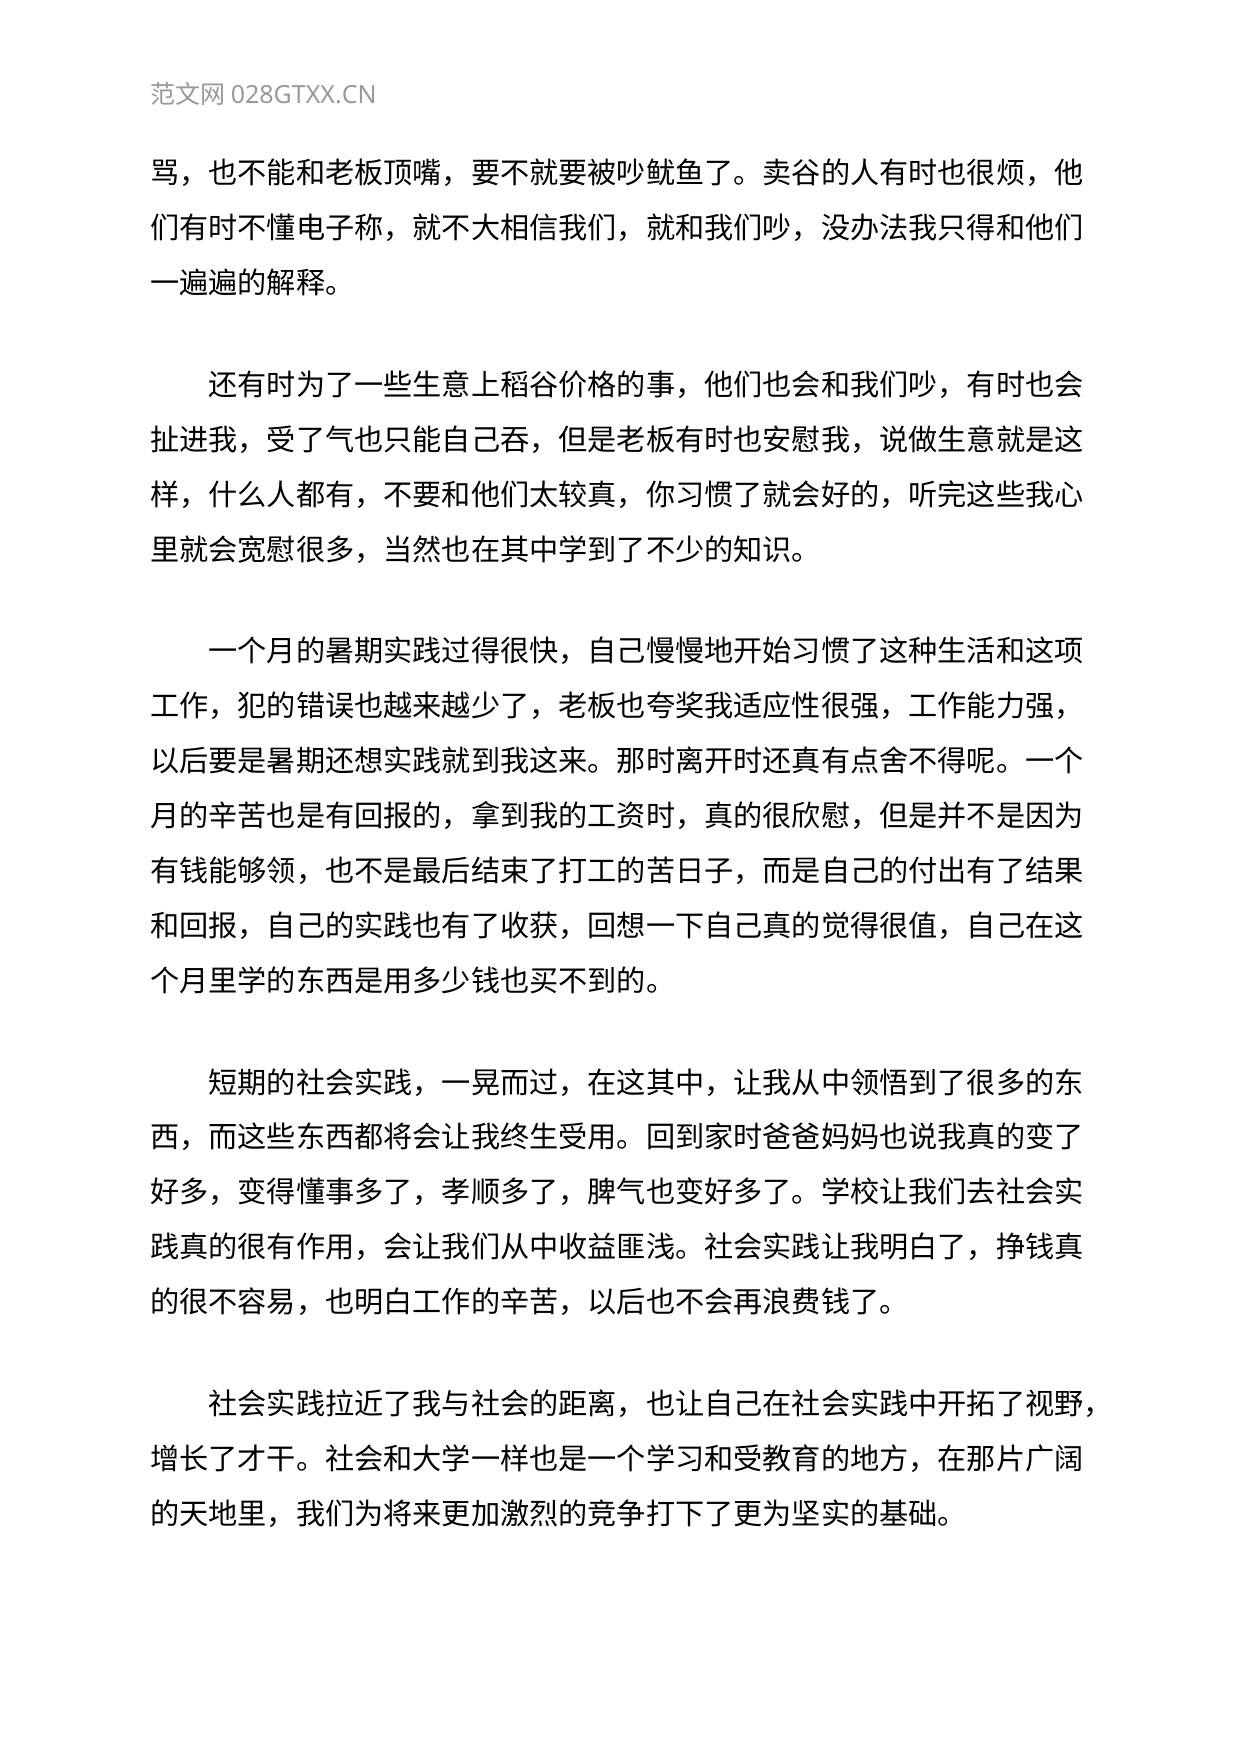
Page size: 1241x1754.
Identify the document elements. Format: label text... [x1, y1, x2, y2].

text 还有时为了一些生意上稻谷价格的事，他们也会和我们吵，有时也会扯进我，受了气也只能自己吞，但是老板有时也安慰我，说做生意就是这样，什么人都有，不要和他们太较真，你习惯了就会好的，听完这些我心里就会宽慰很多，当然也在其中学到了不少的知识。 [150, 362, 1090, 568]
text 社会实践拉近了我与社会的距离，也让自己在社会实践中开拓了视野，增长了才干。社会和大学一样也是一个学习和受教育的地方，在那片广阔的天地里，我们为将来更加激烈的竞争打下了更为坚实的基础。 [150, 1381, 1090, 1533]
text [150, 150, 1090, 302]
text 短期的社会实践，一晃而过，在这其中，让我从中领悟到了很多的东西，而这些东西都将会让我终生受用。回到家时爸爸妈妈也说我真的变了好多，变得懂事多了，孝顺多了，脾气也变好多了。学校让我们去社会实践真的很有作用，会让我们从中收益匪浅。社会实践让我明白了，挣钱真的很不容易，也明白工作的辛苦，以后也不会再浪费钱了。 [150, 1059, 1090, 1321]
text 一个月的暑期实践过得很快，自己慢慢地开始习惯了这种生活和这项工作，犯的错误也越来越少了，老板也夸奖我适应性很强，工作能力强，以后要是暑期还想实践就到我这来。那时离开时还真有点舍不得呢。一个月的辛苦也是有回报的，拿到我的工资时，真的很欣慰，但是并不是因为有钱能够领，也不是最后结束了打工的苦日子，而是自己的付出有了结果和回报，自己的实践也有了收获，回想一下自己真的觉得很值，自己在这个月里学的东西是用多少钱也买不到的。 [150, 628, 1090, 1000]
